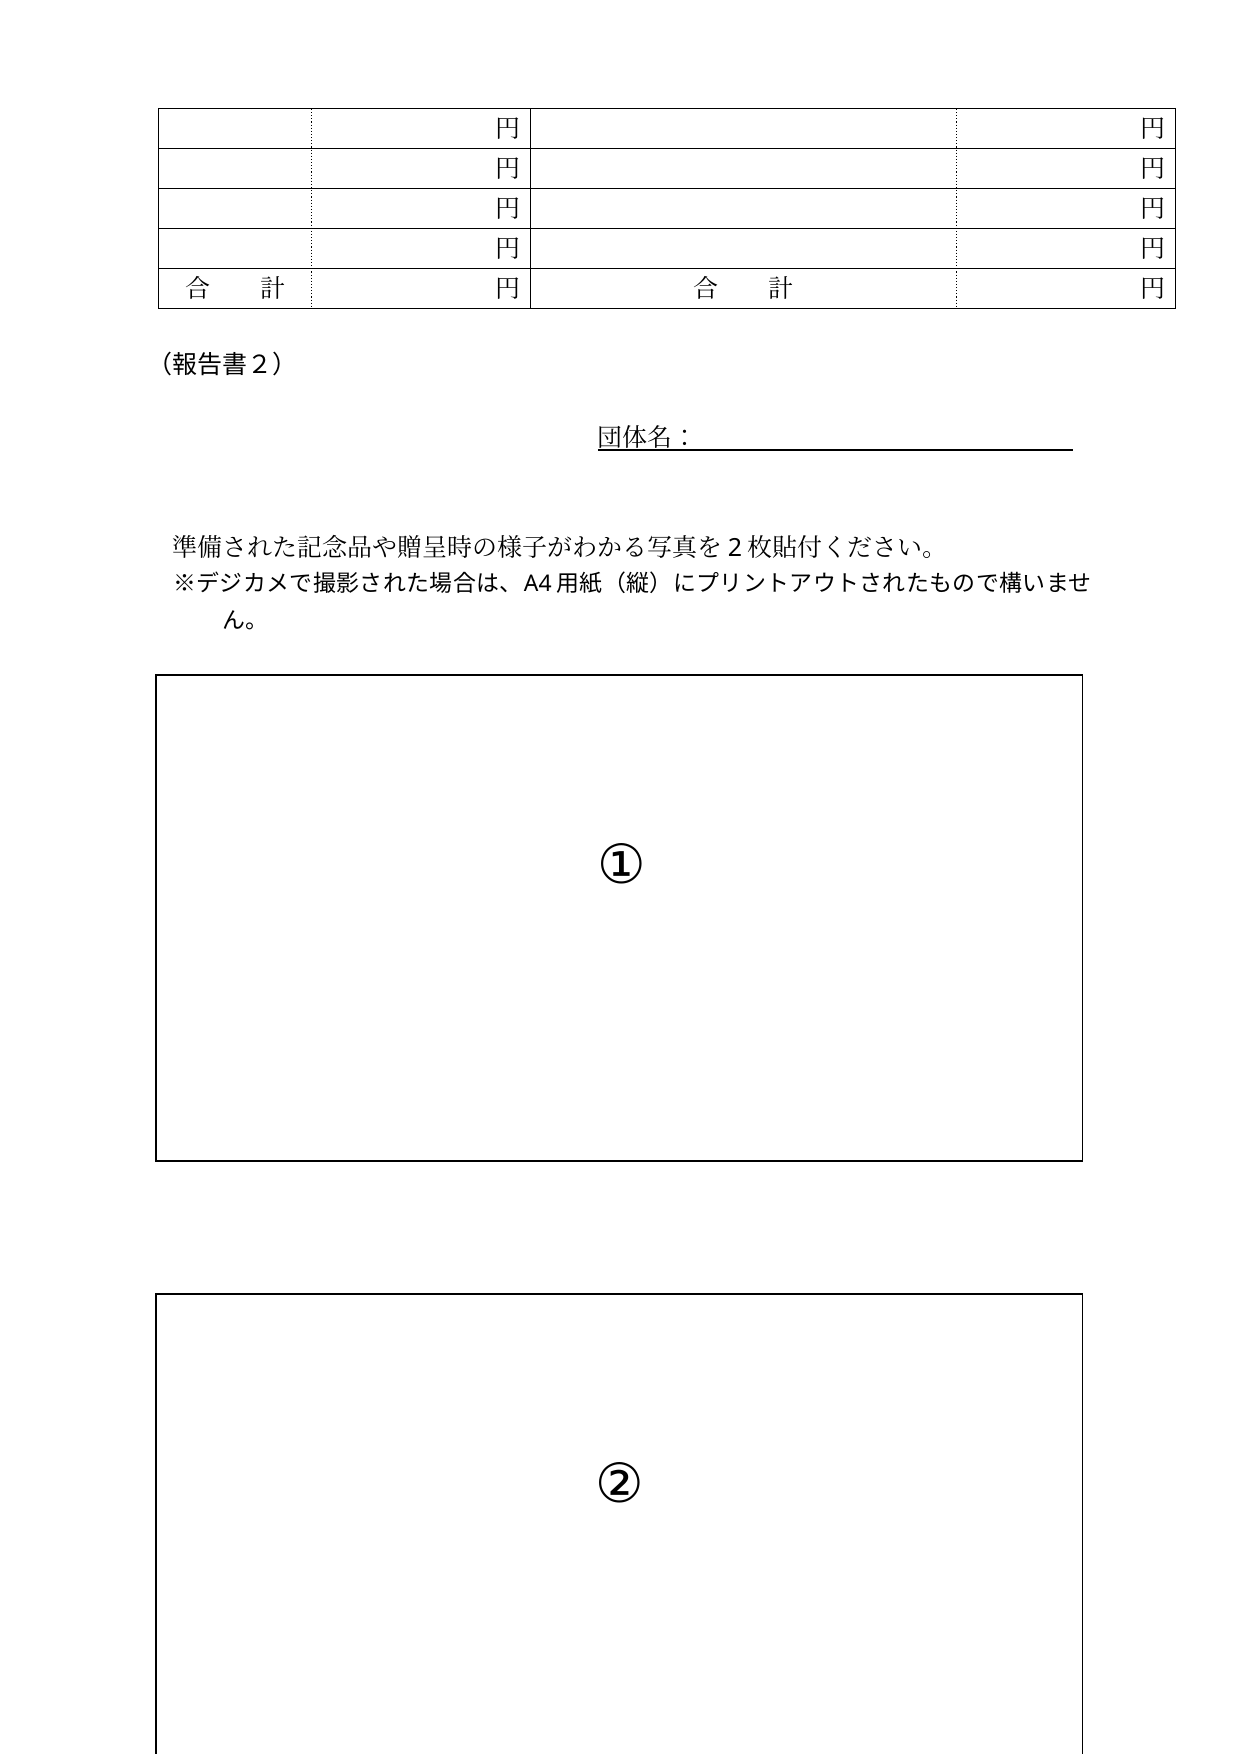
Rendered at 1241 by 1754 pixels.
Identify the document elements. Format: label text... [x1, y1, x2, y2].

table_cell 円 [312, 189, 530, 228]
table_cell [531, 109, 957, 148]
text （報告書２） [148, 345, 992, 381]
table_cell 円 [957, 109, 1175, 148]
text 団体名： [148, 418, 1078, 454]
table_cell [531, 189, 957, 228]
table_cell 合 計 [159, 269, 312, 307]
table_cell 円 [957, 149, 1175, 188]
table_cell 円 [957, 269, 1175, 307]
table_cell [159, 189, 312, 228]
table_cell 円 [312, 149, 530, 188]
text 準備された記念品や贈呈時の様子がわかる写真を2枚貼付ください。 [148, 527, 992, 564]
table_cell 円 [312, 229, 530, 267]
table_cell [159, 149, 312, 188]
table_cell 円 [957, 229, 1175, 267]
table_cell [531, 149, 957, 188]
table_cell [159, 229, 312, 267]
table_cell [531, 229, 957, 267]
table_cell [159, 109, 312, 148]
table_cell 円 [957, 189, 1175, 228]
table_cell 円 [312, 109, 530, 148]
text ※デジカメで撮影された場合は、A4用紙（縦）にプリントアウトされたもので構いません。 [148, 564, 1093, 637]
table_cell 円 [312, 269, 530, 307]
table_cell 合 計 [531, 269, 957, 307]
